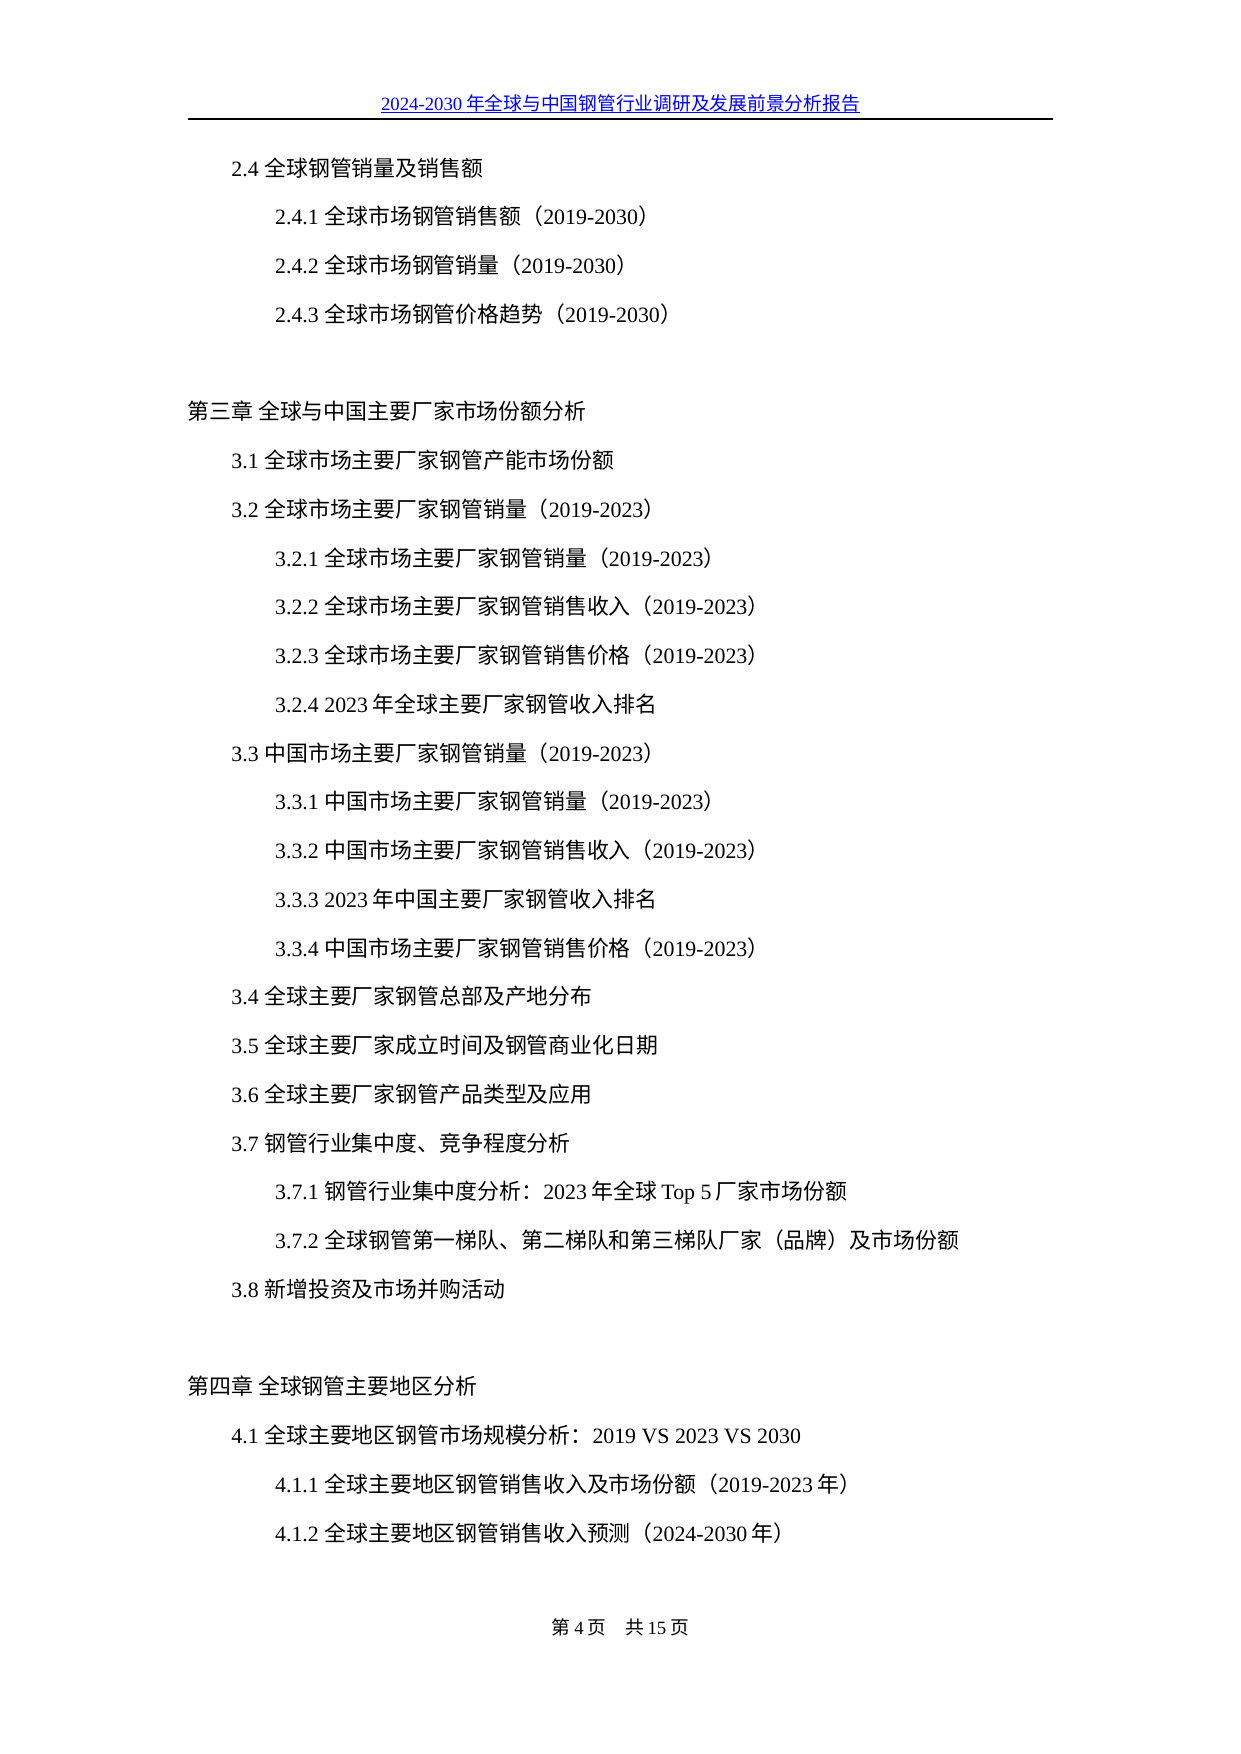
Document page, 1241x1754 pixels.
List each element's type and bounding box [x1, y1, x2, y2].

text [187, 150, 1053, 1548]
